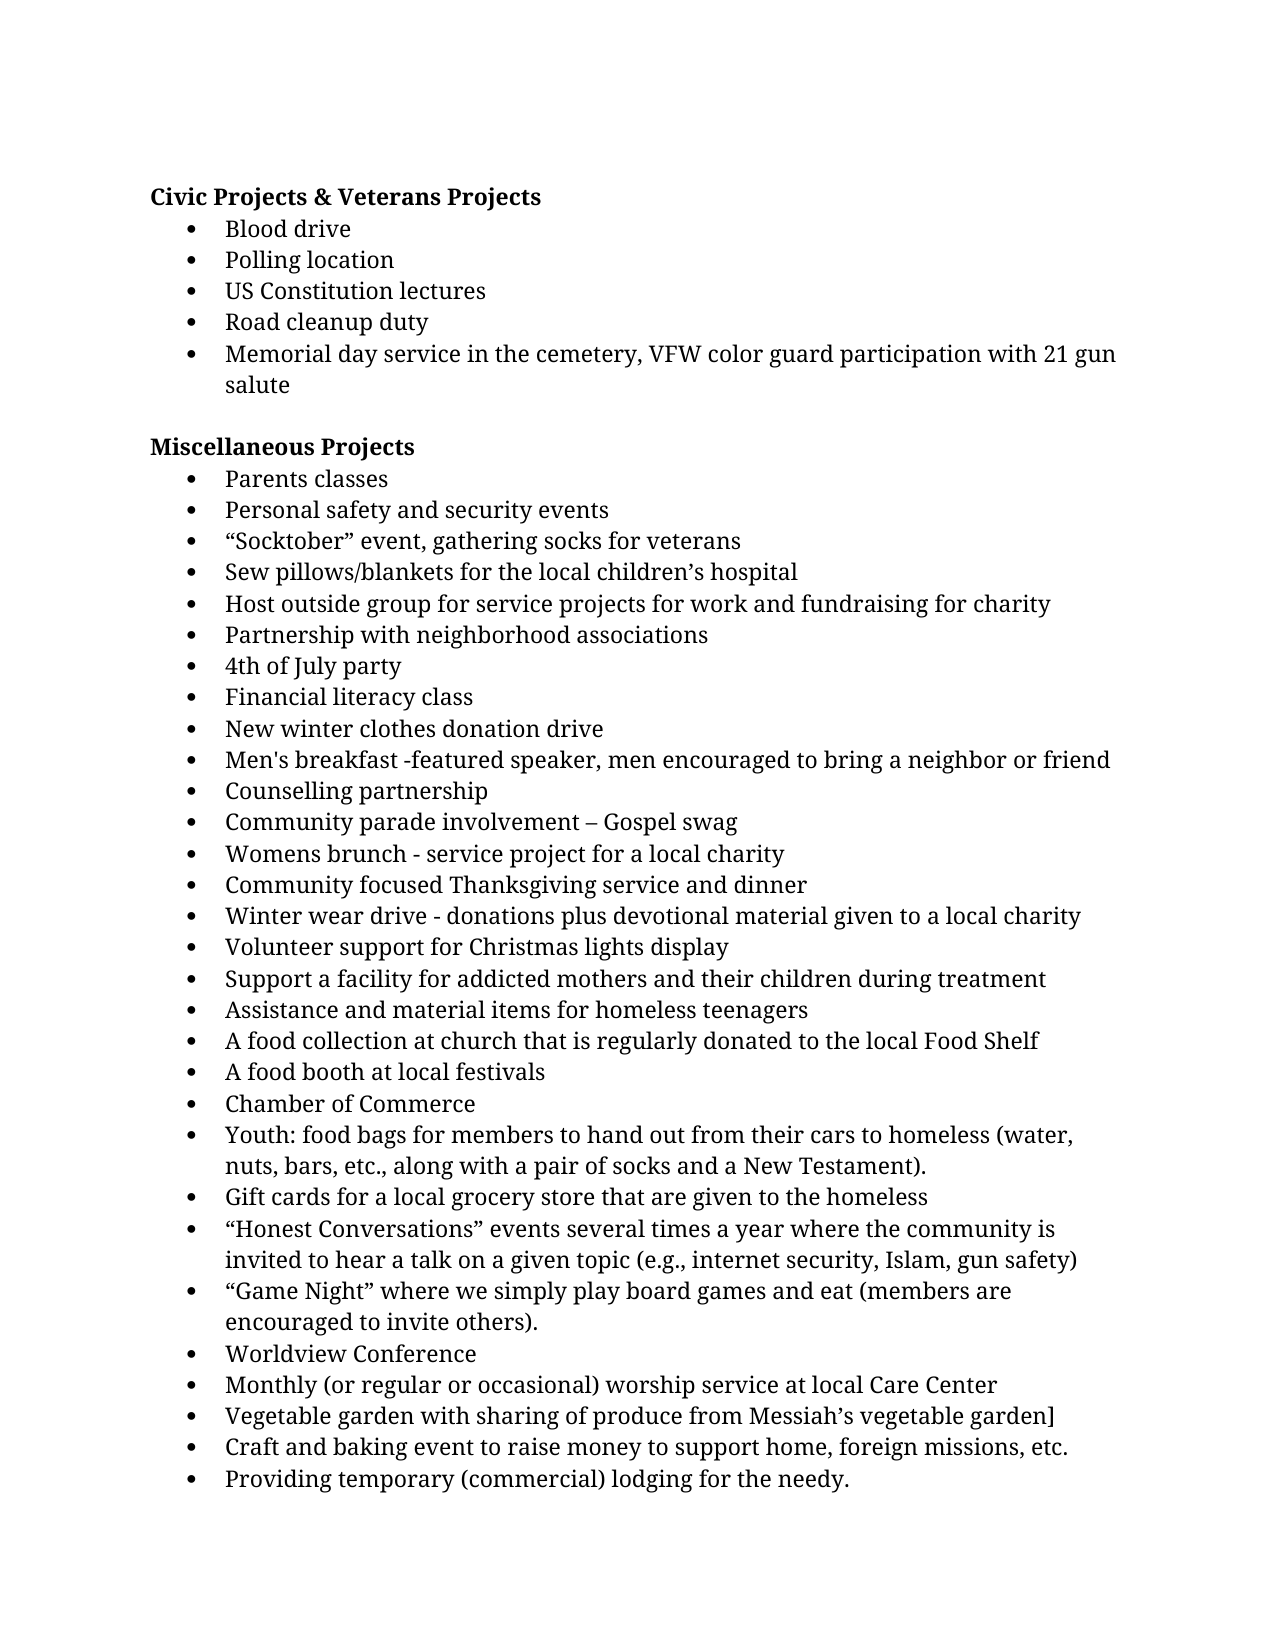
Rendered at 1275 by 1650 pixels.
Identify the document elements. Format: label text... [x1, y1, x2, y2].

list Memorial day service in the cemetery, VFW color guard participation with 21 gun salute [187, 337, 1125, 400]
list Community parade involvement – Gospel swag [187, 806, 1125, 837]
list Gift cards for a local grocery store that are given to the homeless [187, 1181, 1125, 1212]
list Vegetable garden with sharing of produce from Messiah’s vegetable garden] [187, 1400, 1125, 1431]
list “Socktober” event, gathering socks for veterans [187, 525, 1125, 556]
list Host outside group for service projects for work and fundraising for charity [187, 587, 1125, 619]
list Worldview Conference [187, 1337, 1125, 1369]
list Providing temporary (commercial) lodging for the needy. [187, 1462, 1125, 1494]
list New winter clothes donation drive [187, 712, 1125, 744]
list A food collection at church that is regularly donated to the local Food Shelf [187, 1025, 1125, 1056]
list Sew pillows/blankets for the local children’s hospital [187, 556, 1125, 587]
list Support a facility for addicted mothers and their children during treatment [187, 962, 1125, 994]
text Miscellaneous Projects [150, 431, 1125, 462]
list Financial literacy class [187, 681, 1125, 712]
list Monthly (or regular or occasional) worship service at local Care Center [187, 1369, 1125, 1400]
list Counselling partnership [187, 775, 1125, 806]
list Blood drive [187, 212, 1125, 244]
list Chamber of Commerce [187, 1087, 1125, 1119]
list Volunteer support for Christmas lights display [187, 931, 1125, 962]
list Youth: food bags for members to hand out from their cars to homeless (water, nuts, bars, etc., along with a pair of socks and a New Testament). [187, 1119, 1125, 1181]
list 4th of July party [187, 650, 1125, 681]
list Personal safety and security events [187, 494, 1125, 525]
list Assistance and material items for homeless teenagers [187, 994, 1125, 1025]
list Parents classes [187, 462, 1125, 494]
list A food booth at local festivals [187, 1056, 1125, 1087]
text Civic Projects & Veterans Projects [150, 181, 1125, 212]
list “Game Night” where we simply play board games and eat (members are encouraged to invite others). [187, 1275, 1125, 1337]
list “Honest Conversations” events several times a year where the community is invited to hear a talk on a given topic (e.g., internet security, Islam, gun safety) [187, 1212, 1125, 1275]
list Men's breakfast -featured speaker, men encouraged to bring a neighbor or friend [187, 744, 1125, 775]
list Road cleanup duty [187, 306, 1125, 337]
list Craft and baking event to raise money to support home, foreign missions, etc. [187, 1431, 1125, 1462]
list Polling location [187, 244, 1125, 275]
list US Constitution lectures [187, 275, 1125, 306]
list Partnership with neighborhood associations [187, 619, 1125, 650]
list Community focused Thanksgiving service and dinner [187, 869, 1125, 900]
list Winter wear drive - donations plus devotional material given to a local charity [187, 900, 1125, 931]
list Womens brunch - service project for a local charity [187, 837, 1125, 869]
